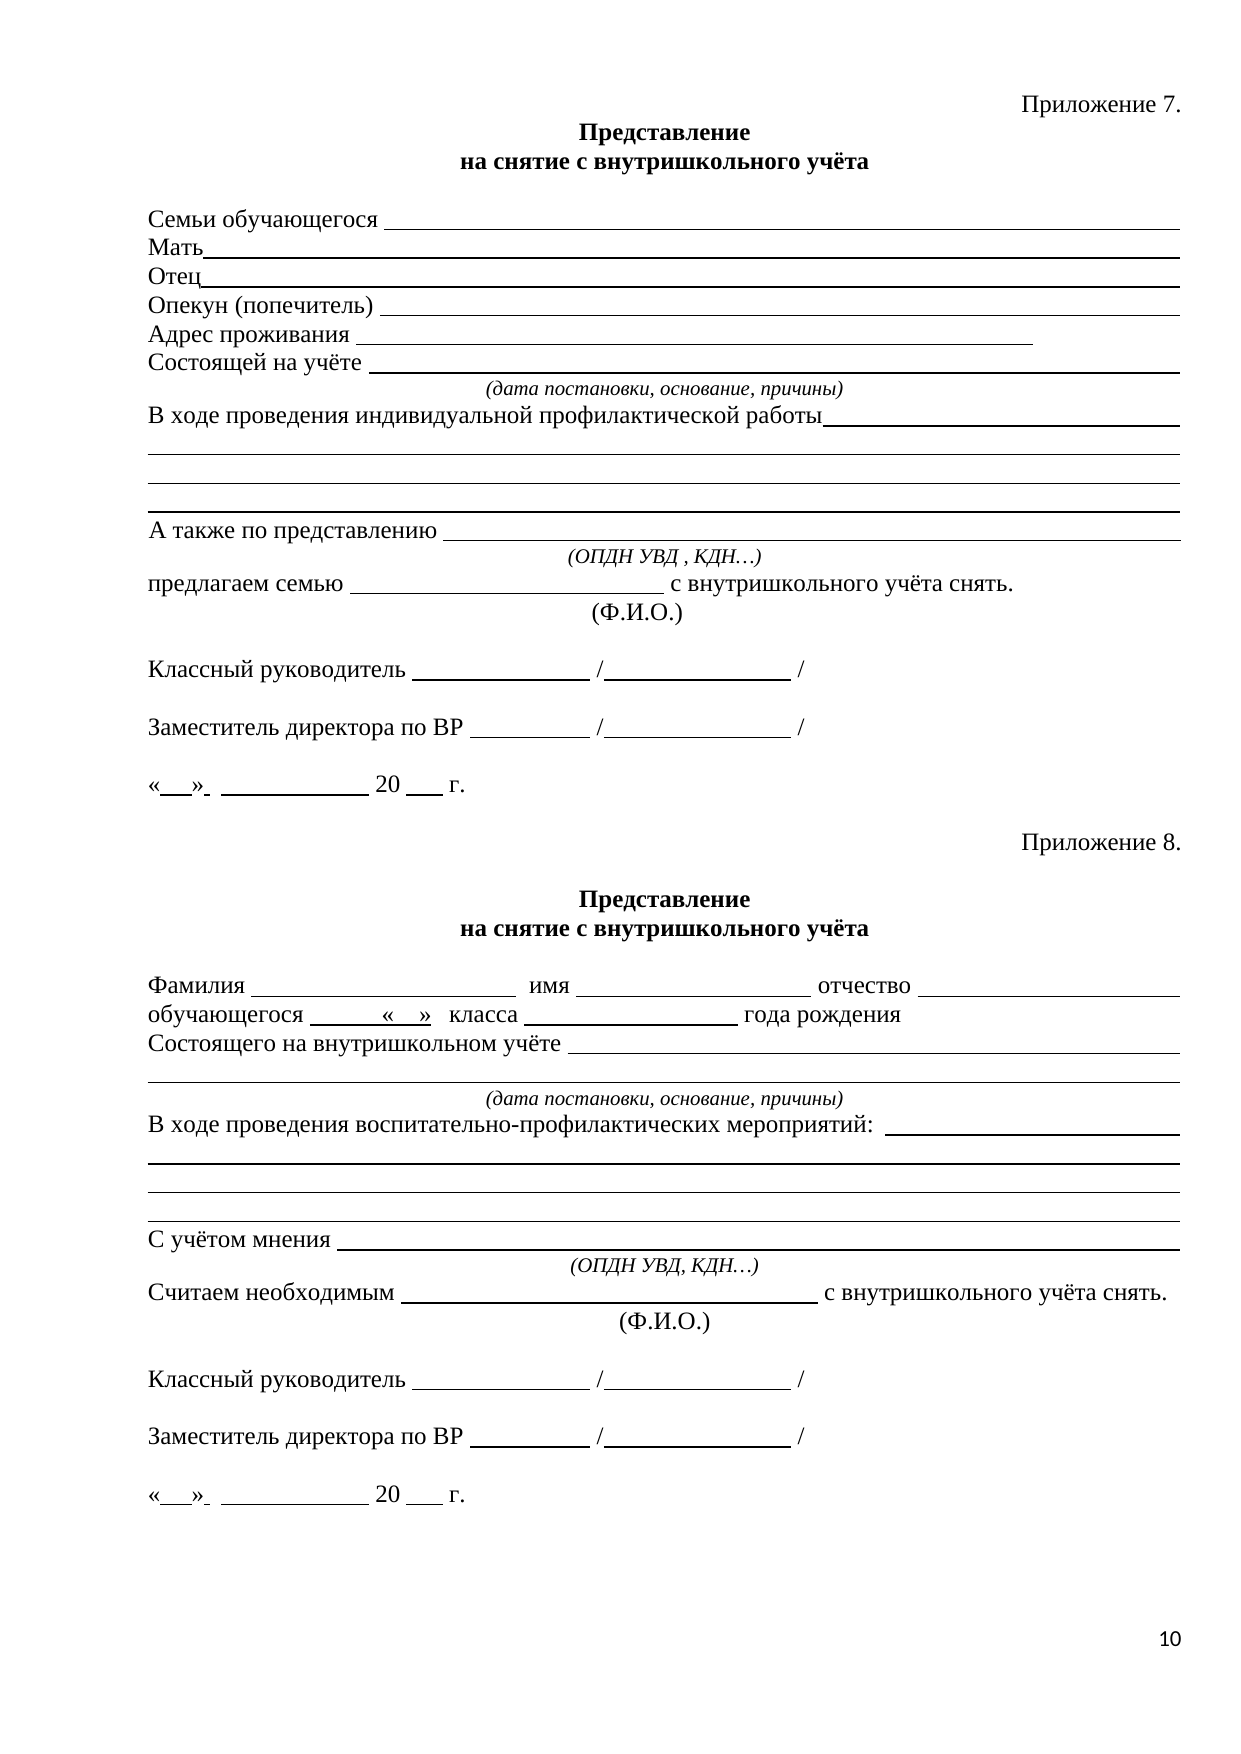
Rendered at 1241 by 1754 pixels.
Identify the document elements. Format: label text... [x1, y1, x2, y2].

text (Ф.И.О.) [148, 597, 1181, 626]
text (дата постановки, основание, причины) [148, 376, 1181, 400]
text Мать [148, 232, 1181, 261]
text Заместитель директора по ВР / / [148, 712, 1181, 741]
text « » 20 г. [148, 1479, 1181, 1507]
text Представление [148, 117, 1181, 146]
text Фамилия имя отчество [148, 971, 1181, 999]
text (ОПДН УВД, КДН…) [148, 1253, 1181, 1277]
text на снятие с внутришкольного учёта [148, 146, 1181, 175]
text Адрес проживания [148, 319, 1181, 347]
text на снятие с внутришкольного учёта [148, 913, 1181, 942]
text Состоящей на учёте [148, 347, 1181, 376]
text (дата постановки, основание, причины) [148, 1086, 1181, 1109]
text предлагаем семью с внутришкольного учёта снять. [148, 568, 1181, 597]
text В ходе проведения индивидуальной профилактической работы [148, 400, 1181, 515]
text (Ф.И.О.) [148, 1306, 1181, 1335]
text Считаем необходимым с внутришкольного учёта снять. [148, 1277, 1181, 1306]
text « » 20 г. [148, 769, 1181, 798]
text Заместитель директора по ВР / / [148, 1421, 1181, 1450]
text Классный руководитель / / [148, 1364, 1181, 1392]
text А также по представлению (ОПДН УВД , КДН…) [148, 515, 1181, 568]
text Представление [148, 884, 1181, 913]
text Классный руководитель / / [148, 654, 1181, 683]
text В ходе проведения воспитательно-профилактических мероприятий: [148, 1109, 1181, 1224]
text С учётом мнения [148, 1224, 1181, 1253]
text Приложение 7. [148, 89, 1181, 117]
text Опекун (попечитель) [148, 290, 1181, 319]
text Состоящего на внутришкольном учёте [148, 1028, 1181, 1086]
text Семьи обучающегося [148, 204, 1181, 232]
text Отец [148, 261, 1181, 290]
text Приложение 8. [148, 827, 1181, 856]
text обучающегося « » класса года рождения [148, 999, 1181, 1028]
